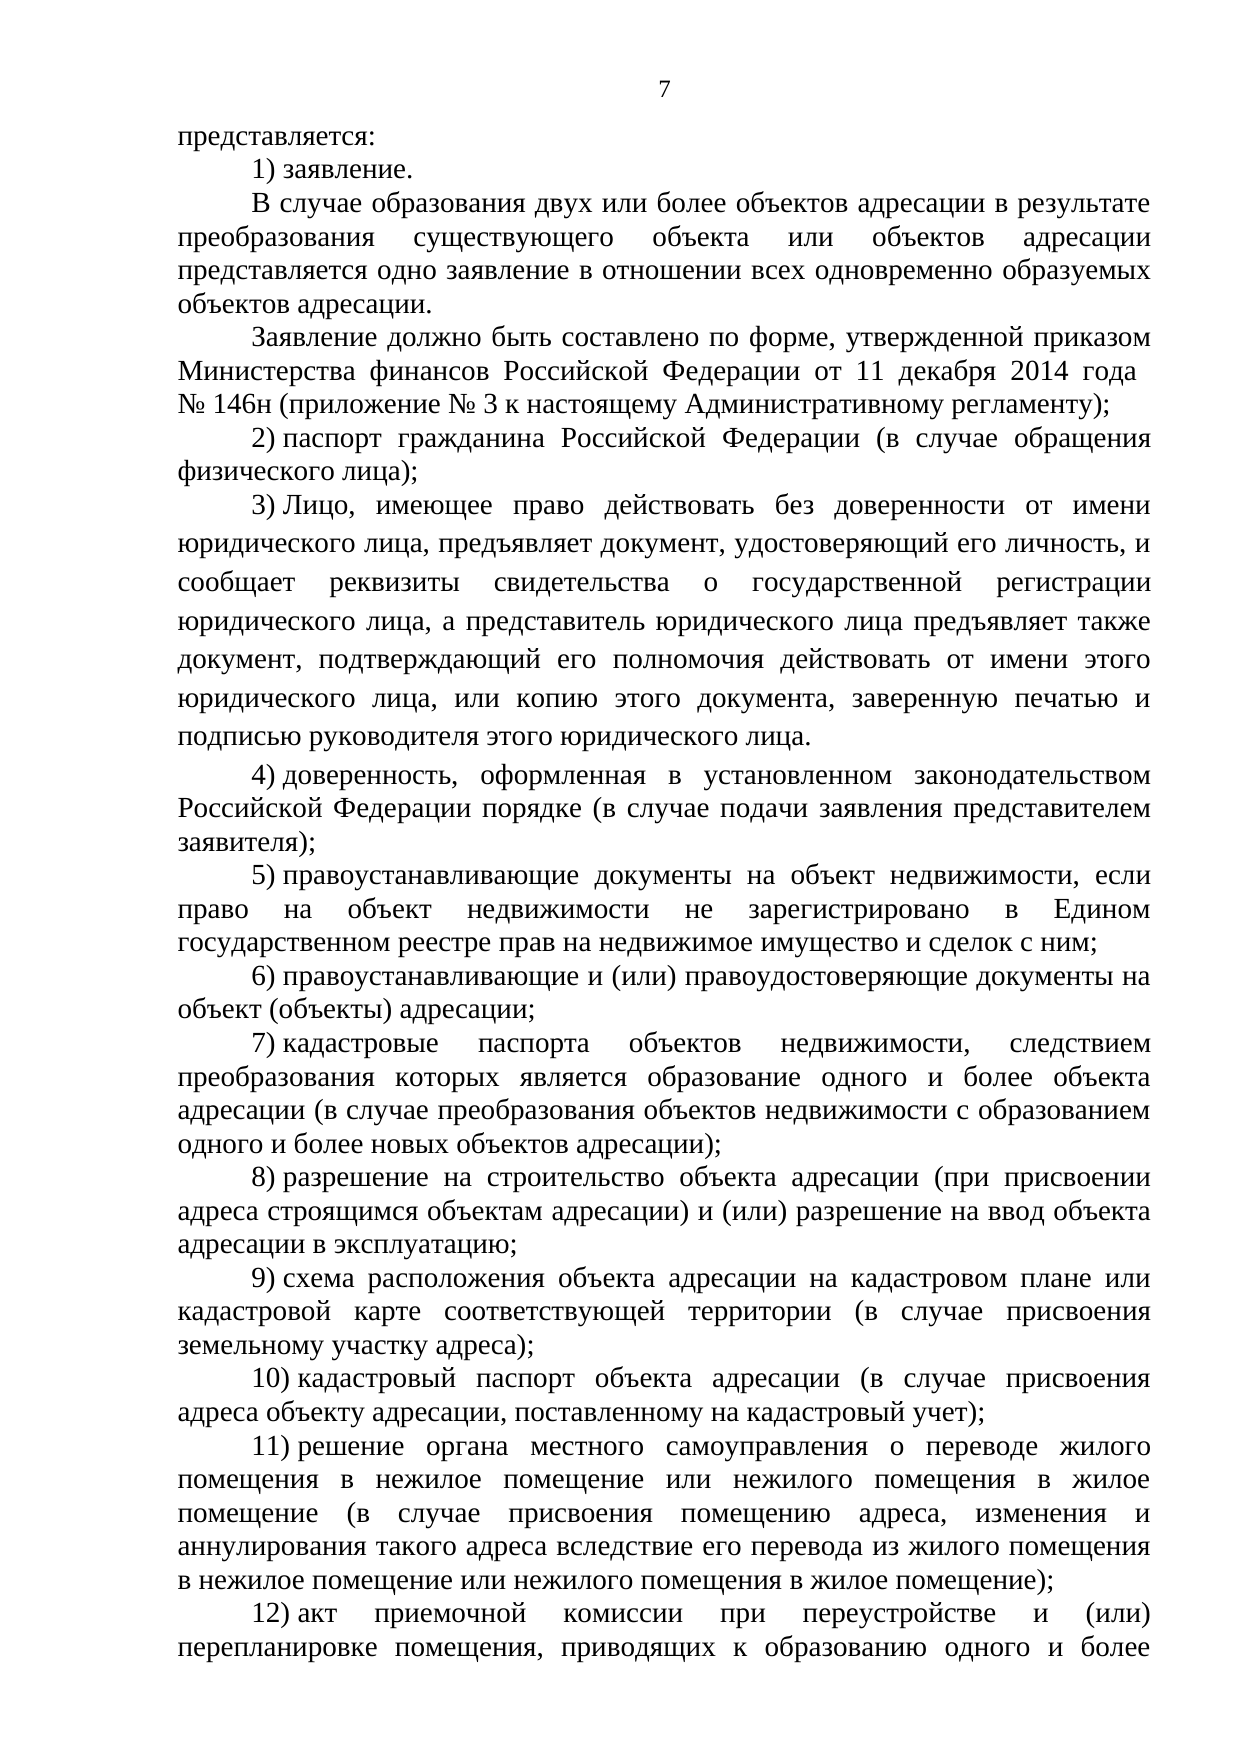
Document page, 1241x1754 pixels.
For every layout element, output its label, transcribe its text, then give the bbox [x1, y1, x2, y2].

text 4) доверенность, оформленная в установленном законодательством Российской Федерации порядке (в случае подачи заявления представителем заявителя); [177, 757, 1152, 857]
text 10) кадастровый паспорт объекта адресации (в случае присвоения адреса объекту адресации, поставленному на кадастровый учет); [177, 1361, 1152, 1428]
text 8) разрешение на строительство объекта адресации (при присвоении адреса строящимся объектам адресации) и (или) разрешение на ввод объекта адресации в эксплуатацию; [177, 1159, 1152, 1260]
text 11) решение органа местного самоуправления о переводе жилого помещения в нежилое помещение или нежилого помещения в жилое помещение (в случае присвоения помещению адреса, изменения и аннулирования такого адреса вследствие его перевода из жилого помещения в нежилое помещение или нежилого помещения в жилое помещение); [177, 1428, 1152, 1595]
text 3) Лицо, имеющее право действовать без доверенности от имени юридического лица, предъявляет документ, удостоверяющий его личность, и сообщает реквизиты свидетельства о государственной регистрации юридического лица, а представитель юридического лица предъявляет также документ, подтверждающий его полномочия действовать от имени этого юридического лица, или копию этого документа, заверенную печатью и подписью руководителя этого юридического лица. [177, 487, 1152, 752]
text 2) паспорт гражданина Российской Федерации (в случае обращения физического лица); [177, 420, 1152, 487]
text 6) правоустанавливающие и (или) правоудостоверяющие документы на объект (объекты) адресации; [177, 958, 1152, 1025]
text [177, 1595, 1152, 1662]
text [177, 118, 1152, 152]
text Заявление должно быть составлено по форме, утвержденной приказом Министерства финансов Российской Федерации от 11 декабря 2014 года № 146н (приложение № 3 к настоящему Административному регламенту); [177, 319, 1152, 420]
text 5) правоустанавливающие документы на объект недвижимости, если право на объект недвижимости не зарегистрировано в Едином государственном реестре прав на недвижимое имущество и сделок с ним; [177, 857, 1152, 958]
text 7) кадастровые паспорта объектов недвижимости, следствием преобразования которых является образование одного и более объекта адресации (в случае преобразования объектов недвижимости с образованием одного и более новых объектов адресации); [177, 1025, 1152, 1159]
text 9) схема расположения объекта адресации на кадастровом плане или кадастровой карте соответствующей территории (в случае присвоения земельному участку адреса); [177, 1260, 1152, 1361]
text В случае образования двух или более объектов адресации в результате преобразования существующего объекта или объектов адресации представляется одно заявление в отношении всех одновременно образуемых объектов адресации. [177, 185, 1152, 319]
text 1) заявление. [177, 152, 1152, 185]
